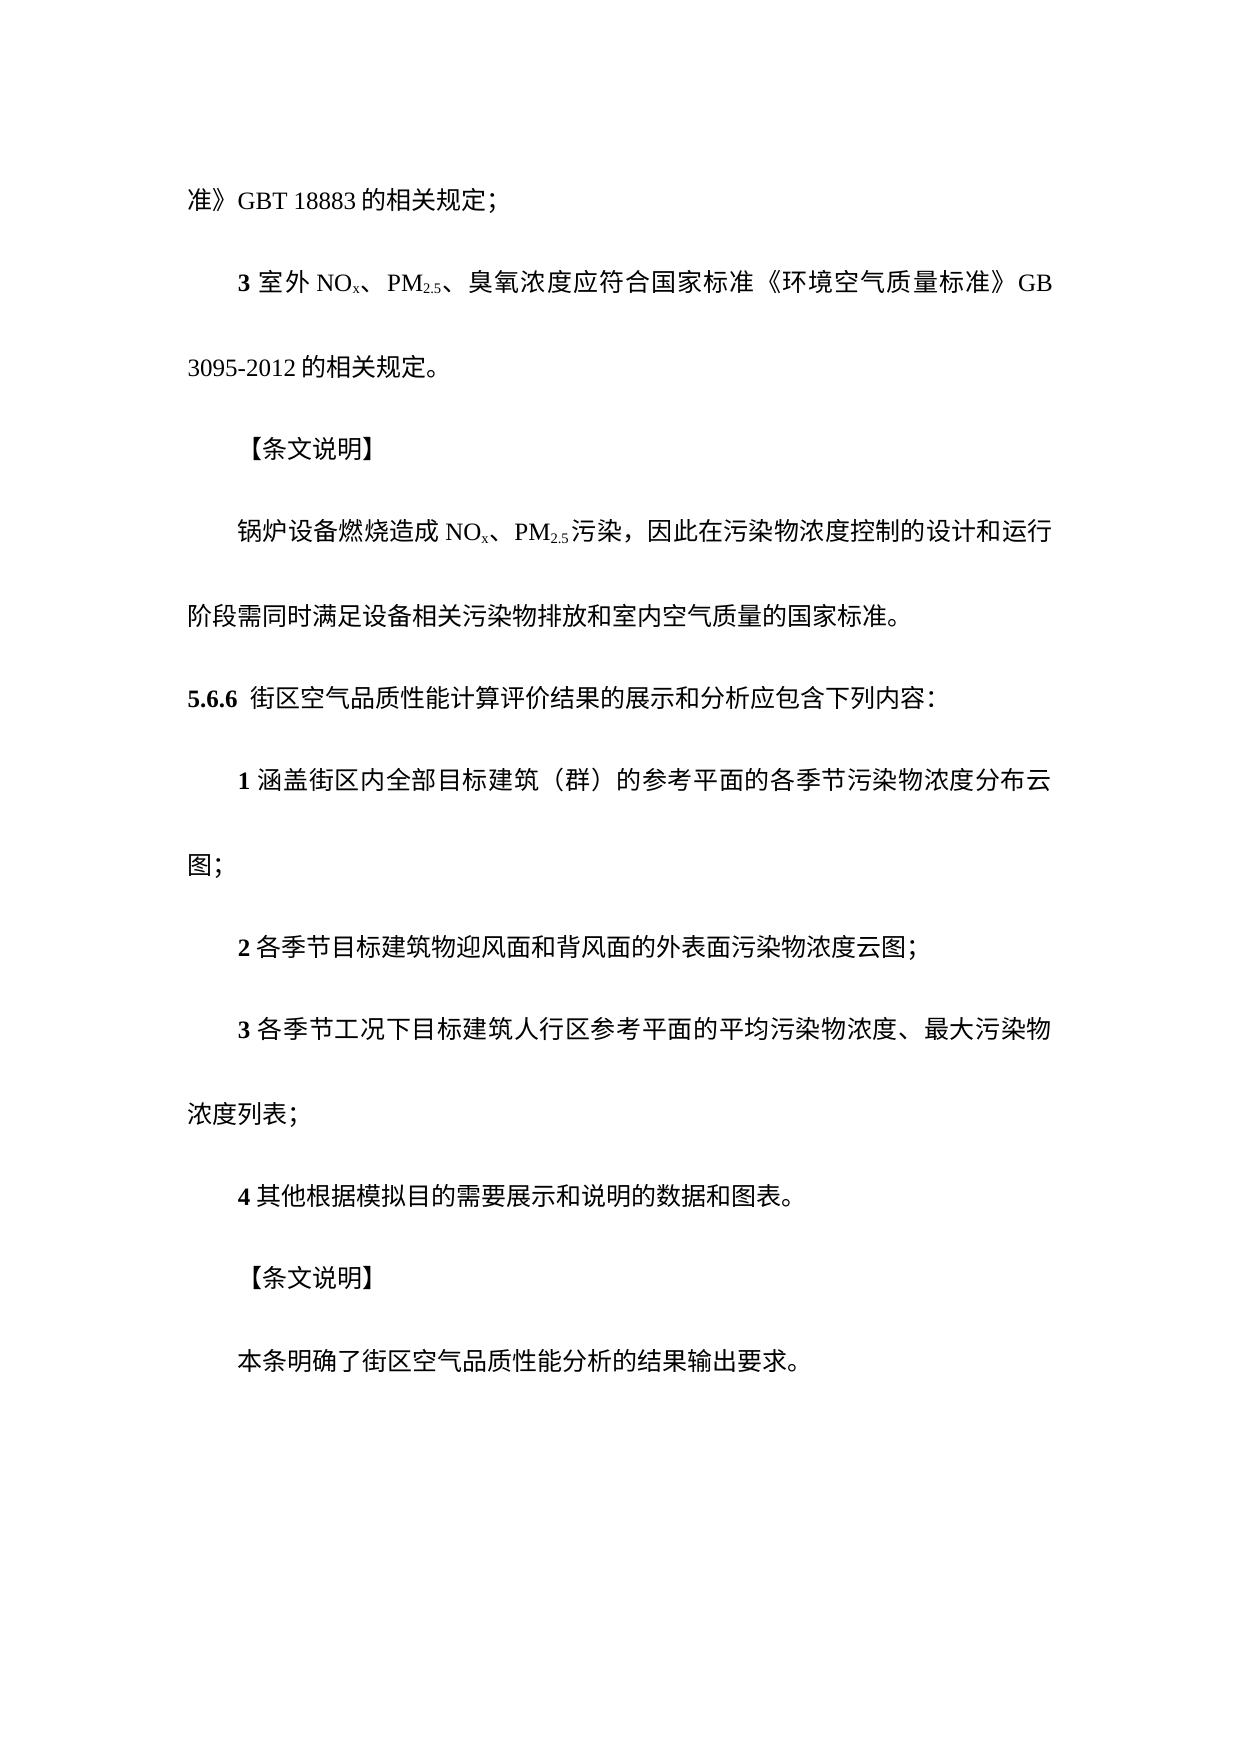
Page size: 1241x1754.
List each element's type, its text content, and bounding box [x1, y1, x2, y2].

text 本条明确了街区空气品质性能分析的结果输出要求。 [187, 1327, 1053, 1392]
text 【条文说明】 [187, 415, 1053, 480]
text 4 其他根据模拟目的需要展示和说明的数据和图表。 [187, 1162, 1053, 1227]
text 3 各季节工况下目标建筑人行区参考平面的平均污染物浓度、最大污染物浓度列表； [187, 996, 1053, 1145]
text 3 室外NOx、PM2.5、臭氧浓度应符合国家标准《环境空气质量标准》GB 3095-2012的相关规定。 [187, 248, 1053, 398]
text 锅炉设备燃烧造成NOx、PM2.5污染，因此在污染物浓度控制的设计和运行阶段需同时满足设备相关污染物排放和室内空气质量的国家标准。 [187, 497, 1053, 647]
list 街区空气品质性能计算评价结果的展示和分析应包含下列内容： [187, 664, 1053, 729]
text 1 涵盖街区内全部目标建筑（群）的参考平面的各季节污染物浓度分布云图； [187, 746, 1053, 896]
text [187, 166, 1053, 231]
text 2 各季节目标建筑物迎风面和背风面的外表面污染物浓度云图； [187, 913, 1053, 978]
text 【条文说明】 [187, 1244, 1053, 1309]
